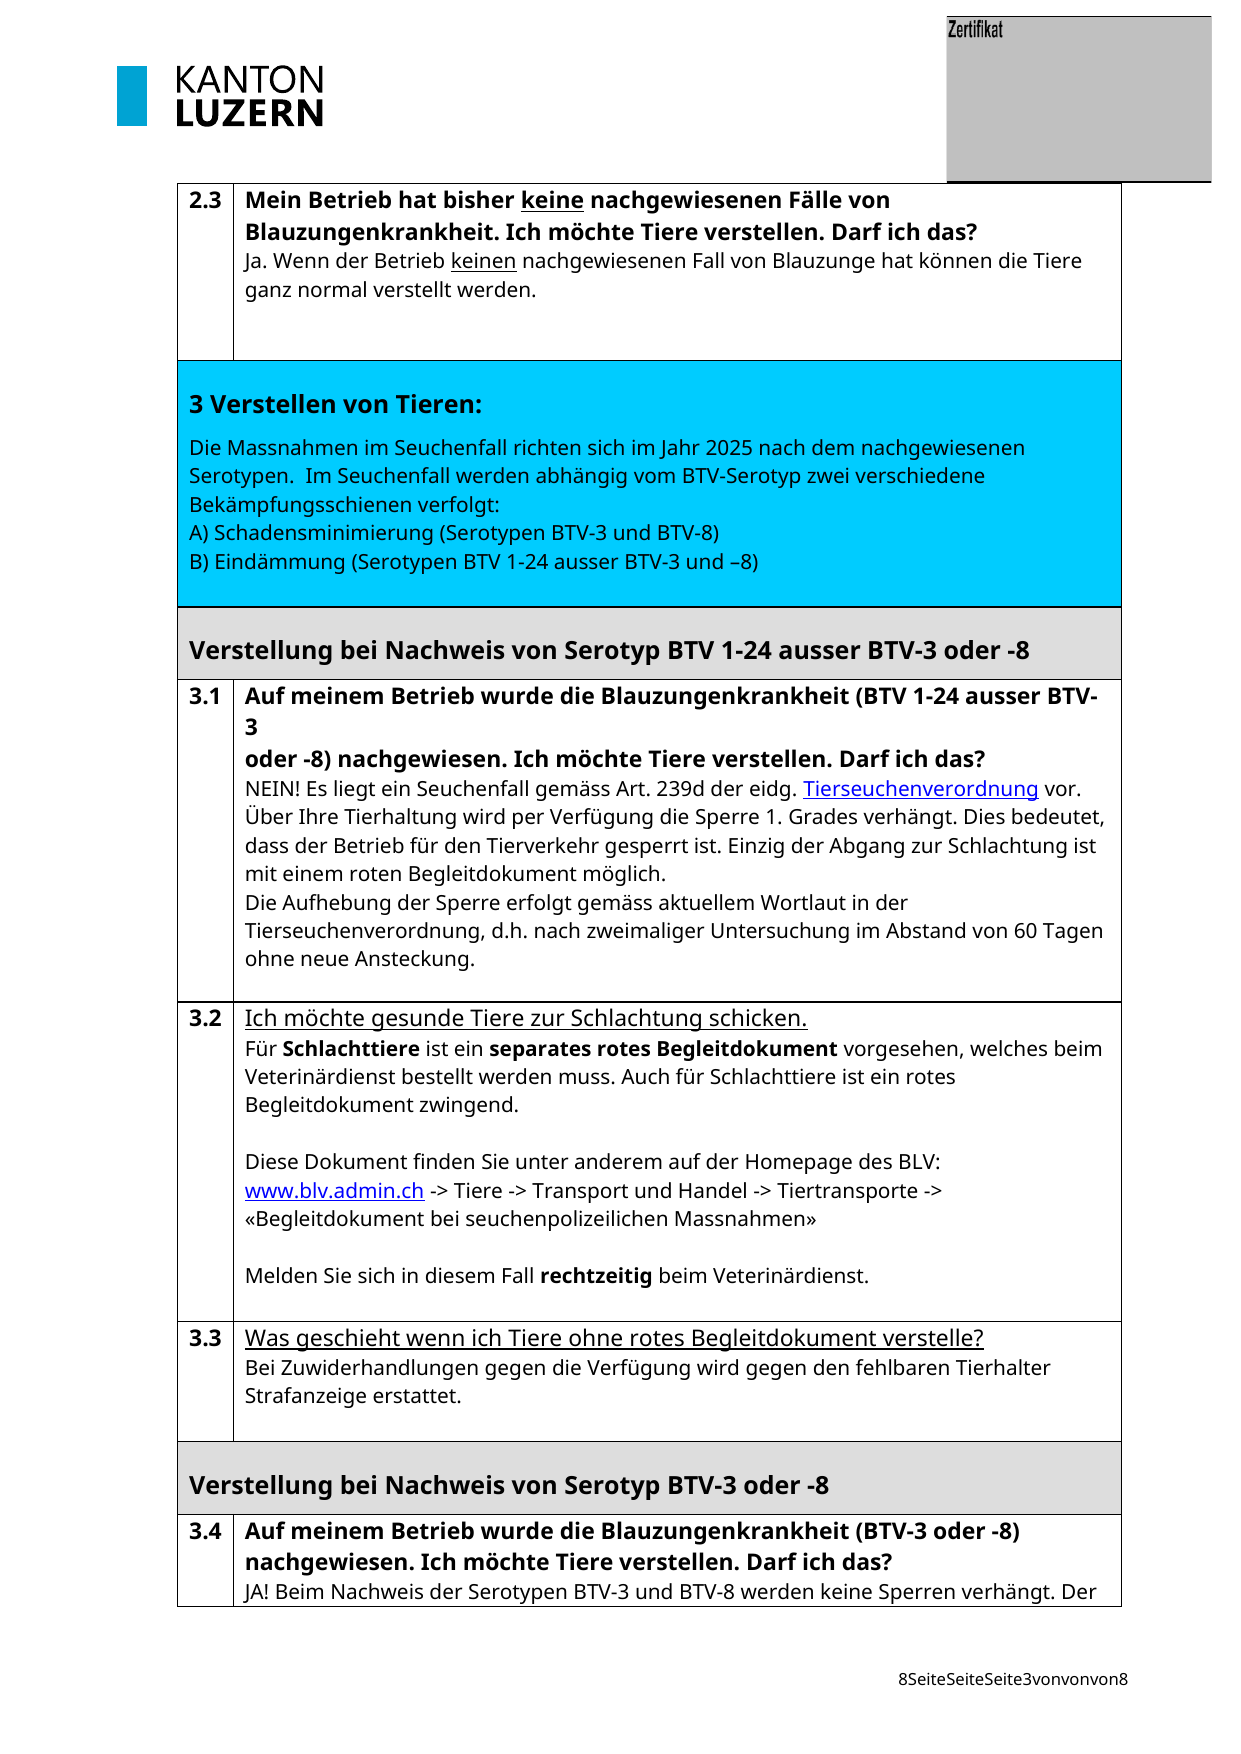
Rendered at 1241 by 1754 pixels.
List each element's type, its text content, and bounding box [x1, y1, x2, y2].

table_cell 3.3 [178, 1322, 233, 1441]
table_cell Verstellen von Tieren: Die Massnahmen im Seuchenfall richten sich im Jahr 2025 nach dem nachgewiesenen Serotypen. Im Seuchenfall werden abhängig vom BTV-Serotyp zwei verschiedene Bekämpfungsschienen verfolgt: A) Schadensminimierung (Serotypen BTV-3 und BTV-8) B) Eindämmung (Serotypen BTV 1-24 ausser BTV-3 und –8) [178, 361, 1121, 606]
table_cell Ich möchte gesunde Tiere zur Schlachtung schicken. Für Schlachttiere ist ein separates rotes Begleitdokument vorgesehen, welches beim Veterinärdienst bestellt werden muss. Auch für Schlachttiere ist ein rotes Begleitdokument zwingend. Diese Dokument finden Sie unter anderem auf der Homepage des BLV: www.blv.admin.ch -> Tiere -> Transport und Handel -> Tiertransporte -> «Begleitdokument bei seuchenpolizeilichen Massnahmen» Melden Sie sich in diesem Fall rechtzeitig beim Veterinärdienst. [234, 1003, 1121, 1321]
table_cell 2.3 [178, 184, 233, 360]
table_cell Auf meinem Betrieb wurde die Blauzungenkrankheit (BTV 1-24 ausser BTV-3 oder -8) nachgewiesen. Ich möchte Tiere verstellen. Darf ich das? NEIN! Es liegt ein Seuchenfall gemäss Art. 239d der eidg. Tierseuchenverordnung vor. Über Ihre Tierhaltung wird per Verfügung die Sperre 1. Grades verhängt. Dies bedeutet, dass der Betrieb für den Tierverkehr gesperrt ist. Einzig der Abgang zur Schlachtung ist mit einem roten Begleitdokument möglich. Die Aufhebung der Sperre erfolgt gemäss aktuellem Wortlaut in der Tierseuchenverordnung, d.h. nach zweimaliger Untersuchung im Abstand von 60 Tagen ohne neue Ansteckung. [234, 680, 1121, 1001]
table_cell Was geschieht wenn ich Tiere ohne rotes Begleitdokument verstelle? Bei Zuwiderhandlungen gegen die Verfügung wird gegen den fehlbaren Tierhalter Strafanzeige erstattet. [234, 1322, 1121, 1441]
picture [946, 16, 1212, 183]
table_cell Verstellung bei Nachweis von Serotyp BTV-3 oder -8 [178, 1442, 1121, 1514]
table_cell 3.1 [178, 680, 233, 1001]
table_cell 3.4 [178, 1515, 233, 1606]
table_cell 3.2 [178, 1003, 233, 1321]
table_cell Mein Betrieb hat bisher keine nachgewiesenen Fälle von Blauzungenkrankheit. Ich möchte Tiere verstellen. Darf ich das? Ja. Wenn der Betrieb keinen nachgewiesenen Fall von Blauzunge hat können die Tiere ganz normal verstellt werden. [234, 184, 1121, 360]
table_cell Verstellung bei Nachweis von Serotyp BTV 1-24 ausser BTV-3 oder -8 [178, 608, 1121, 679]
